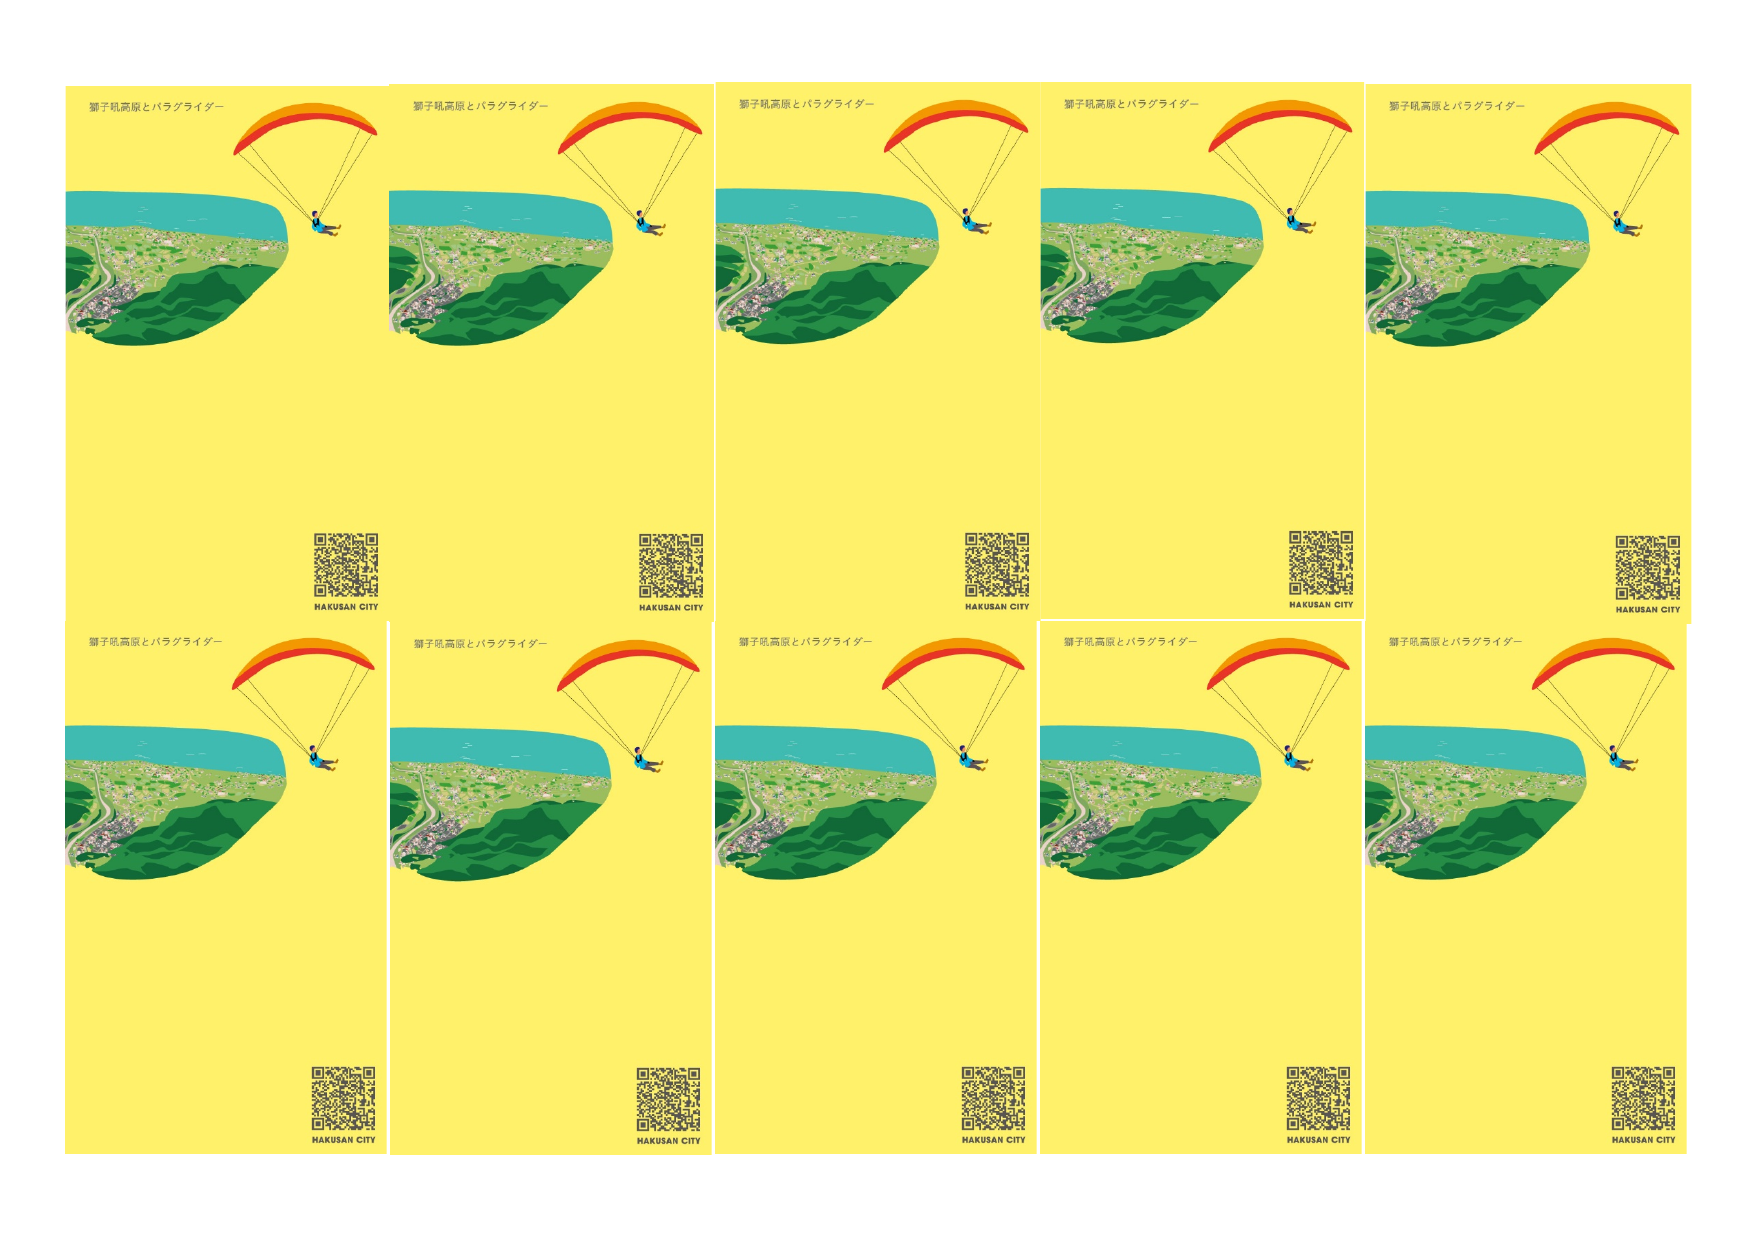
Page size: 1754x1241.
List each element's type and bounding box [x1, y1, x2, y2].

table_cell [1038, 620, 1363, 1158]
table_cell [388, 620, 713, 1158]
table_cell [64, 620, 388, 1158]
table_cell [1363, 620, 1688, 1158]
table_header [64, 83, 388, 620]
table_header [388, 83, 713, 620]
picture [1688, 84, 1692, 624]
table_header [1038, 83, 1363, 620]
table_header [713, 83, 1038, 620]
table_cell [713, 620, 1038, 1158]
table_header [1363, 83, 1688, 620]
